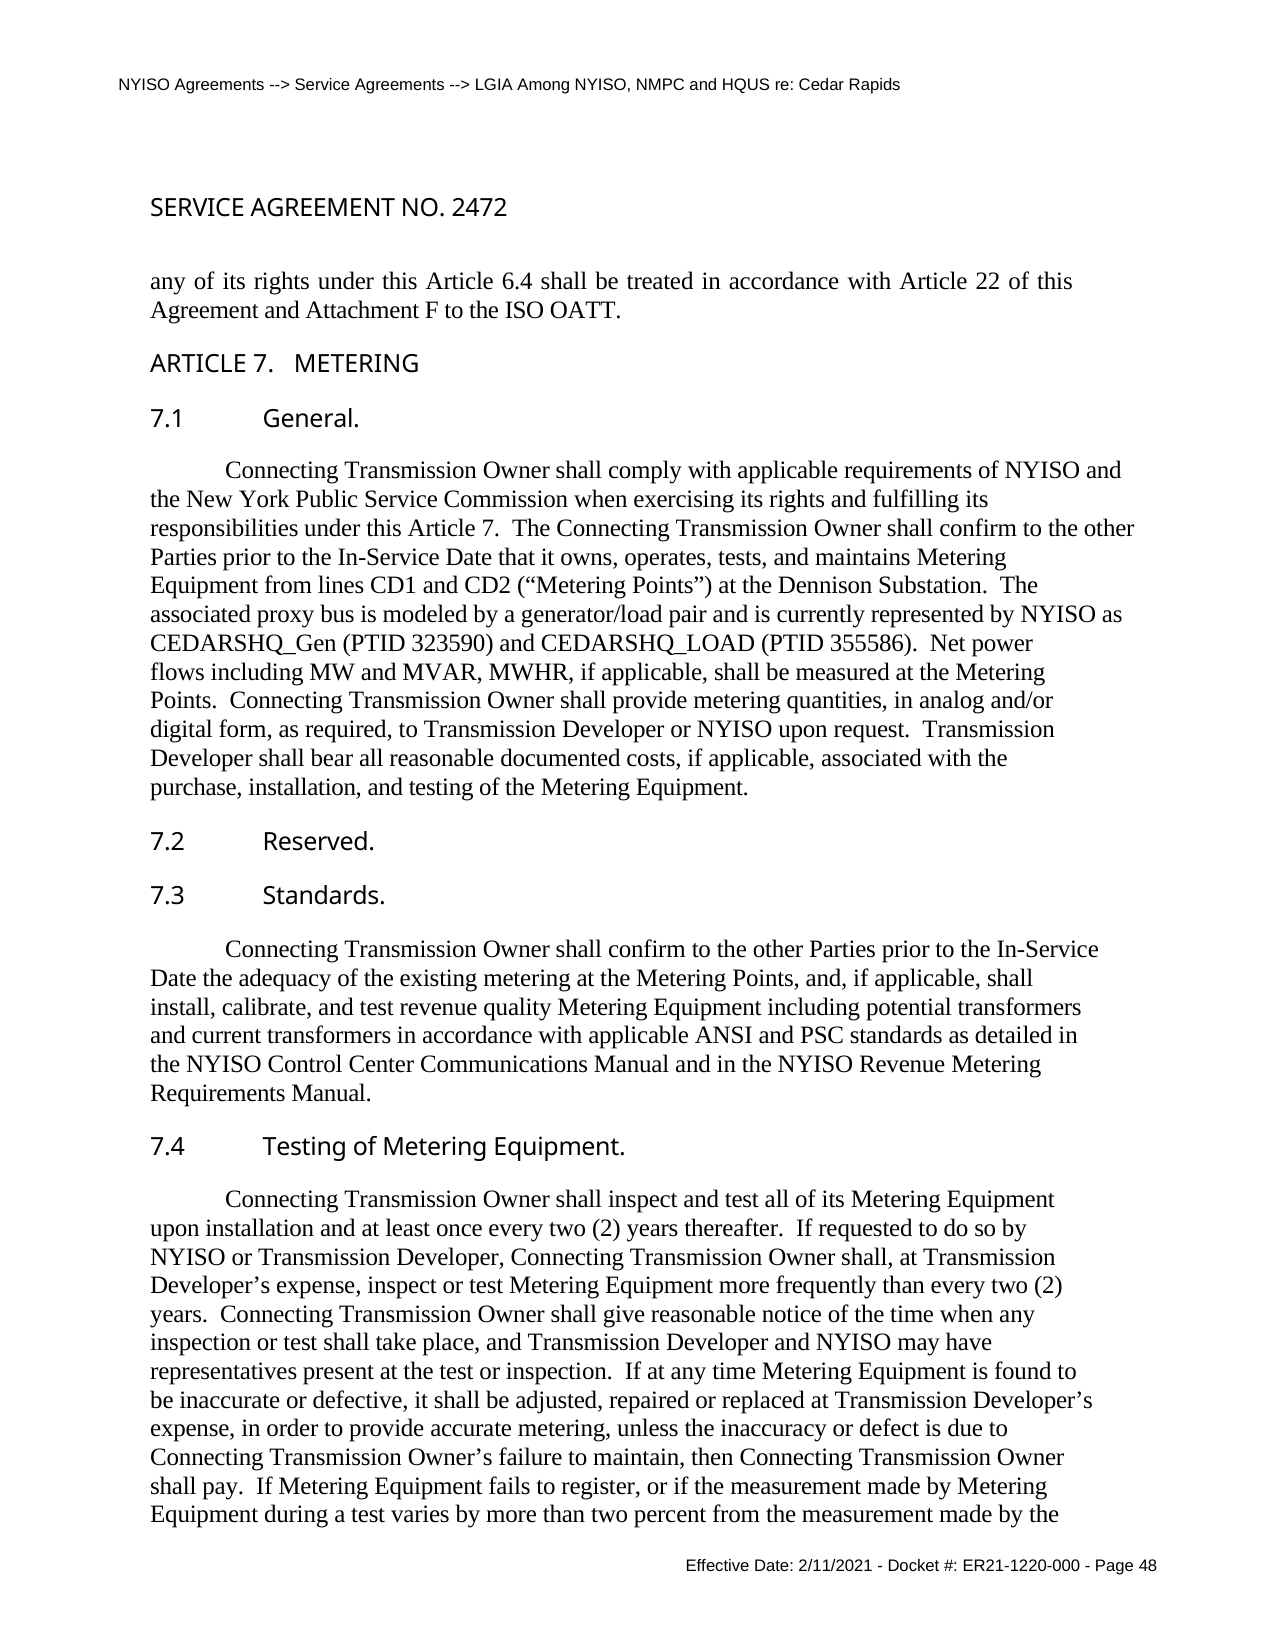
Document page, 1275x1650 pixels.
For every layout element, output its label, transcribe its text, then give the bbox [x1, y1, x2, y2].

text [150, 1185, 1136, 1528]
text 7.4 Testing of Metering Equipment. [150, 1133, 1275, 1162]
text Connecting Transmission Owner shall comply with applicable requirements of NYISO and the New York Public Service Commission when exercising its rights and fulfilling its responsibilities under this Article 7. The Connecting Transmission Owner shall confirm to the other Parties prior to the In-Service Date that it owns, operates, tests, and maintains Metering Equipment from lines CD1 and CD2 (“Metering Points”) at the Dennison Substation. The associated proxy bus is modeled by a generator/load pair and is currently represented by NYISO as CEDARSHQ_Gen (PTID 323590) and CEDARSHQ_LOAD (PTID 355586). Net power flows including MW and MVAR, MWHR, if applicable, shall be measured at the Metering Points. Connecting Transmission Owner shall provide metering quantities, in analog and/or digital form, as required, to Transmission Developer or NYISO upon request. Transmission Developer shall bear all reasonable documented costs, if applicable, associated with the purchase, installation, and testing of the Metering Equipment. [150, 456, 1135, 801]
text ARTICLE 7. METERING [150, 349, 1275, 378]
text any of its rights under this Article 6.4 shall be treated in accordance with Article 22 of this Agreement and Attachment F to the ISO OATT. [150, 266, 1074, 324]
text Connecting Transmission Owner shall confirm to the other Parties prior to the In-Service Date the adequacy of the existing metering at the Metering Points, and, if applicable, shall install, calibrate, and test revenue quality Metering Equipment including potential transformers and current transformers in accordance with applicable ANSI and PSC standards as detailed in the NYISO Control Center Communications Manual and in the NYISO Revenue Metering Requirements Manual. [150, 934, 1136, 1107]
text 7.2 Reserved. [150, 828, 1275, 857]
text 7.1 General. [150, 404, 1275, 433]
text SERVICE AGREEMENT NO. 2472 [150, 193, 1275, 222]
text 7.3 Standards. [150, 881, 1275, 910]
